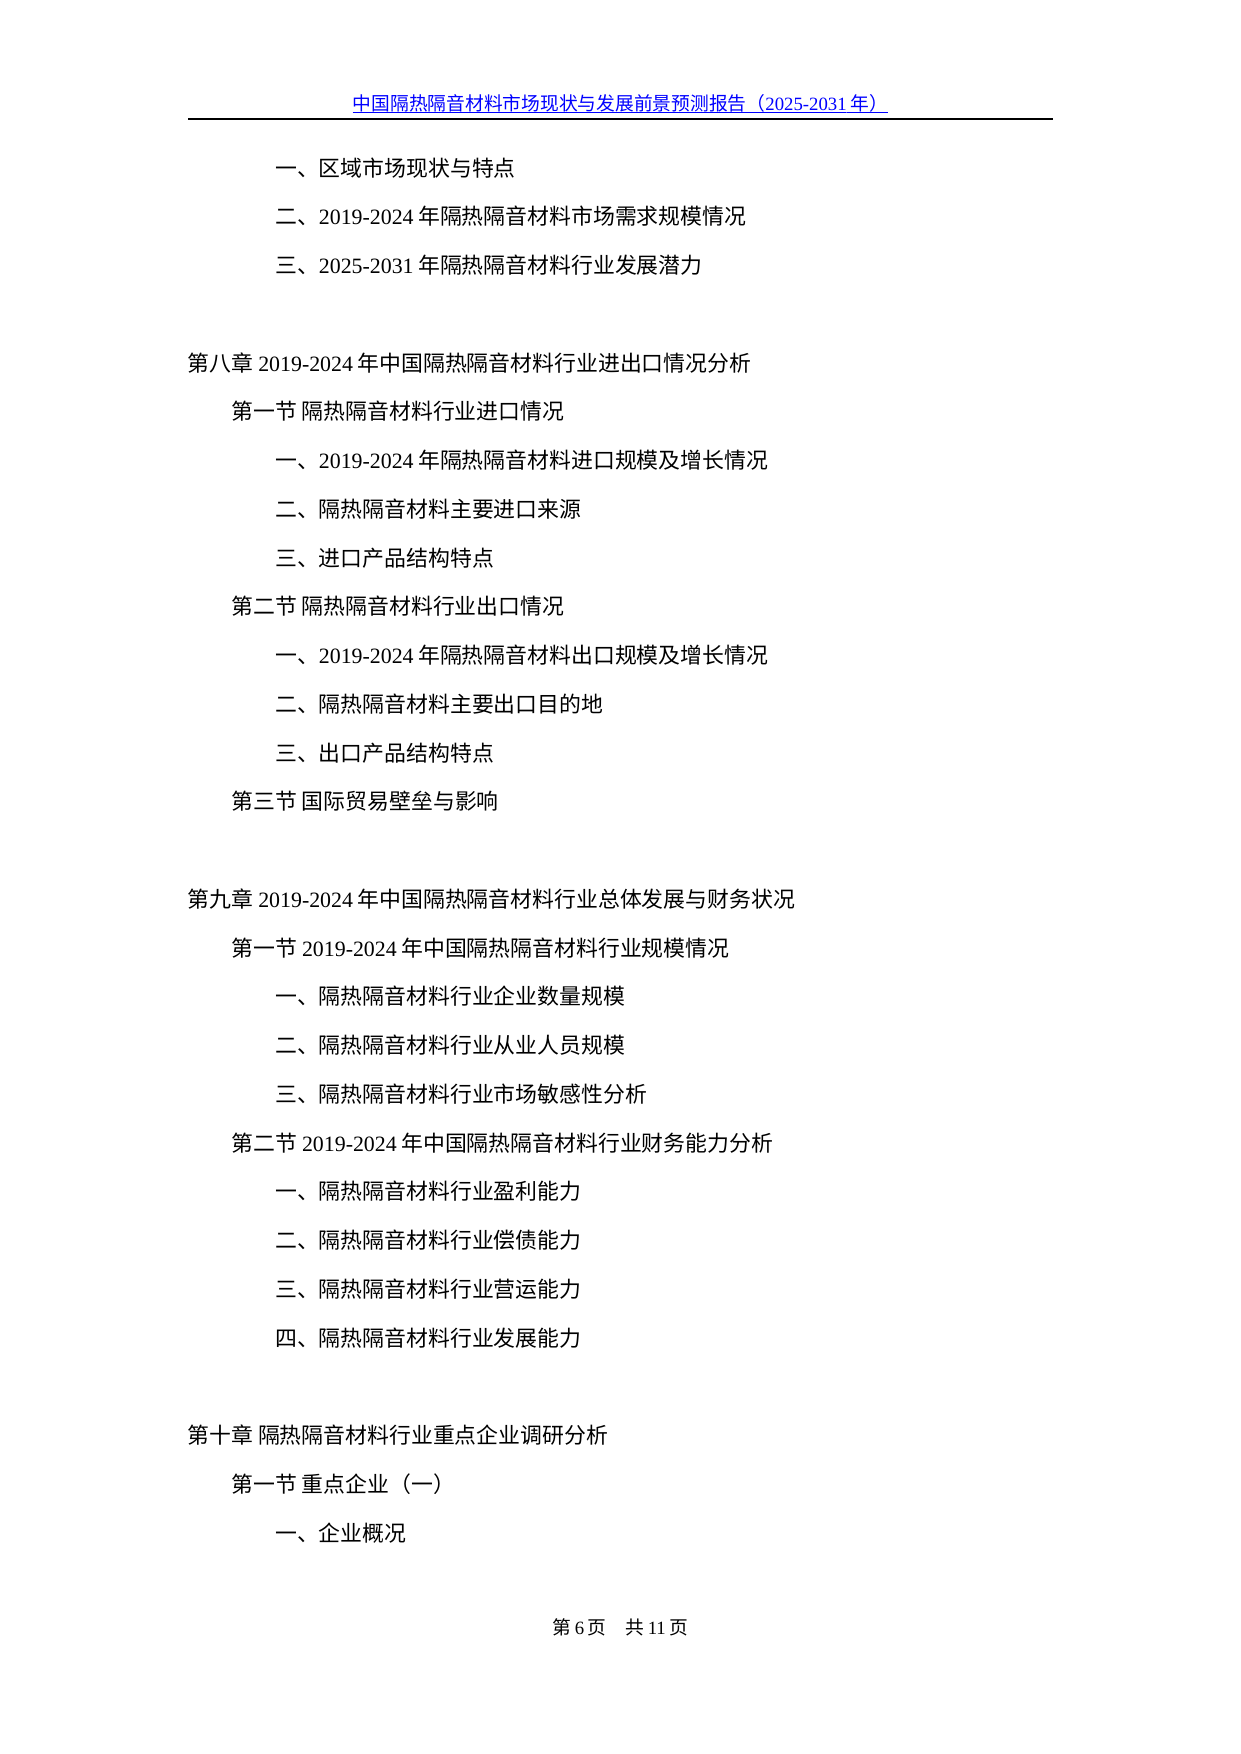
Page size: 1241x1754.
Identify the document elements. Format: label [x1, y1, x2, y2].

text [187, 150, 1053, 1548]
